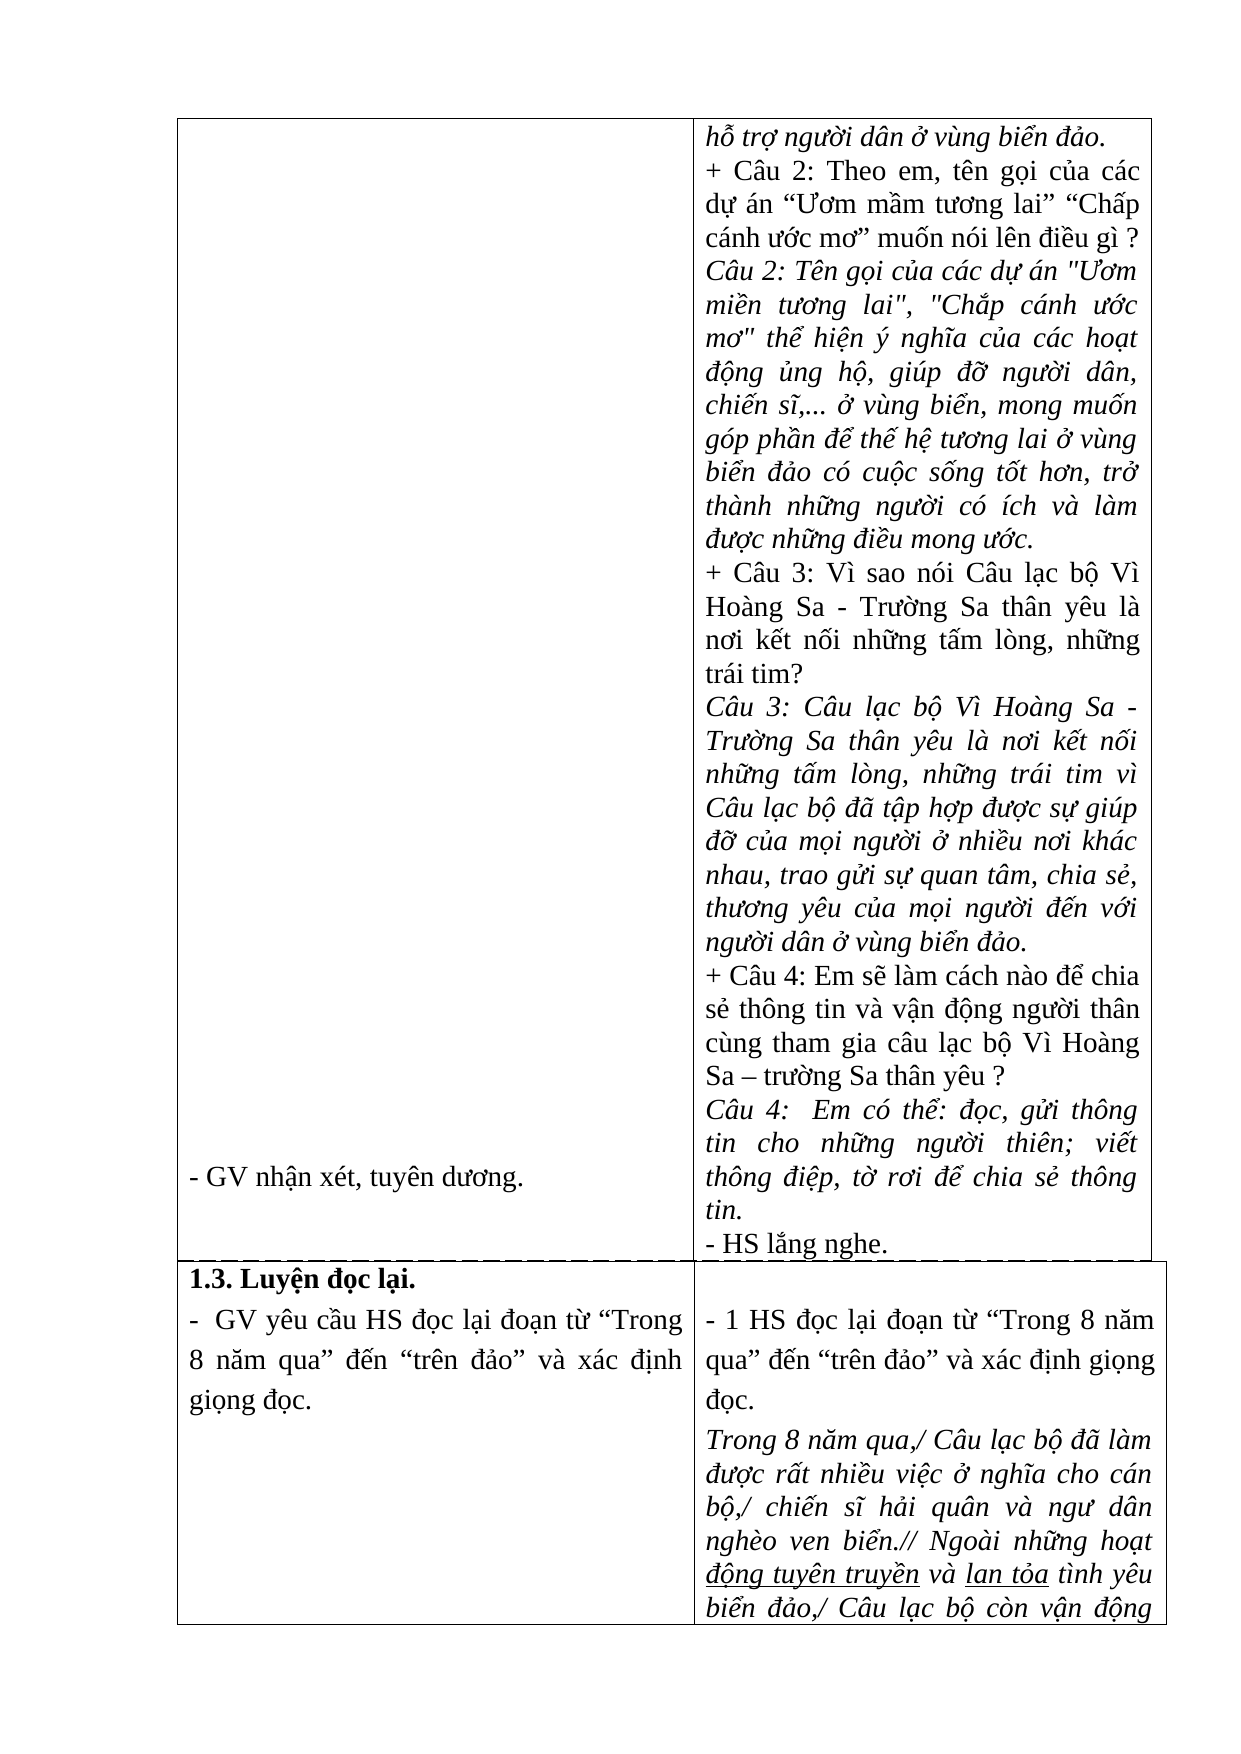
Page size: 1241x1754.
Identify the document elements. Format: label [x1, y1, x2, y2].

table_header [178, 1262, 694, 1624]
table_cell [178, 119, 693, 1259]
table_cell [694, 119, 1151, 1259]
table_header [695, 1262, 1166, 1624]
